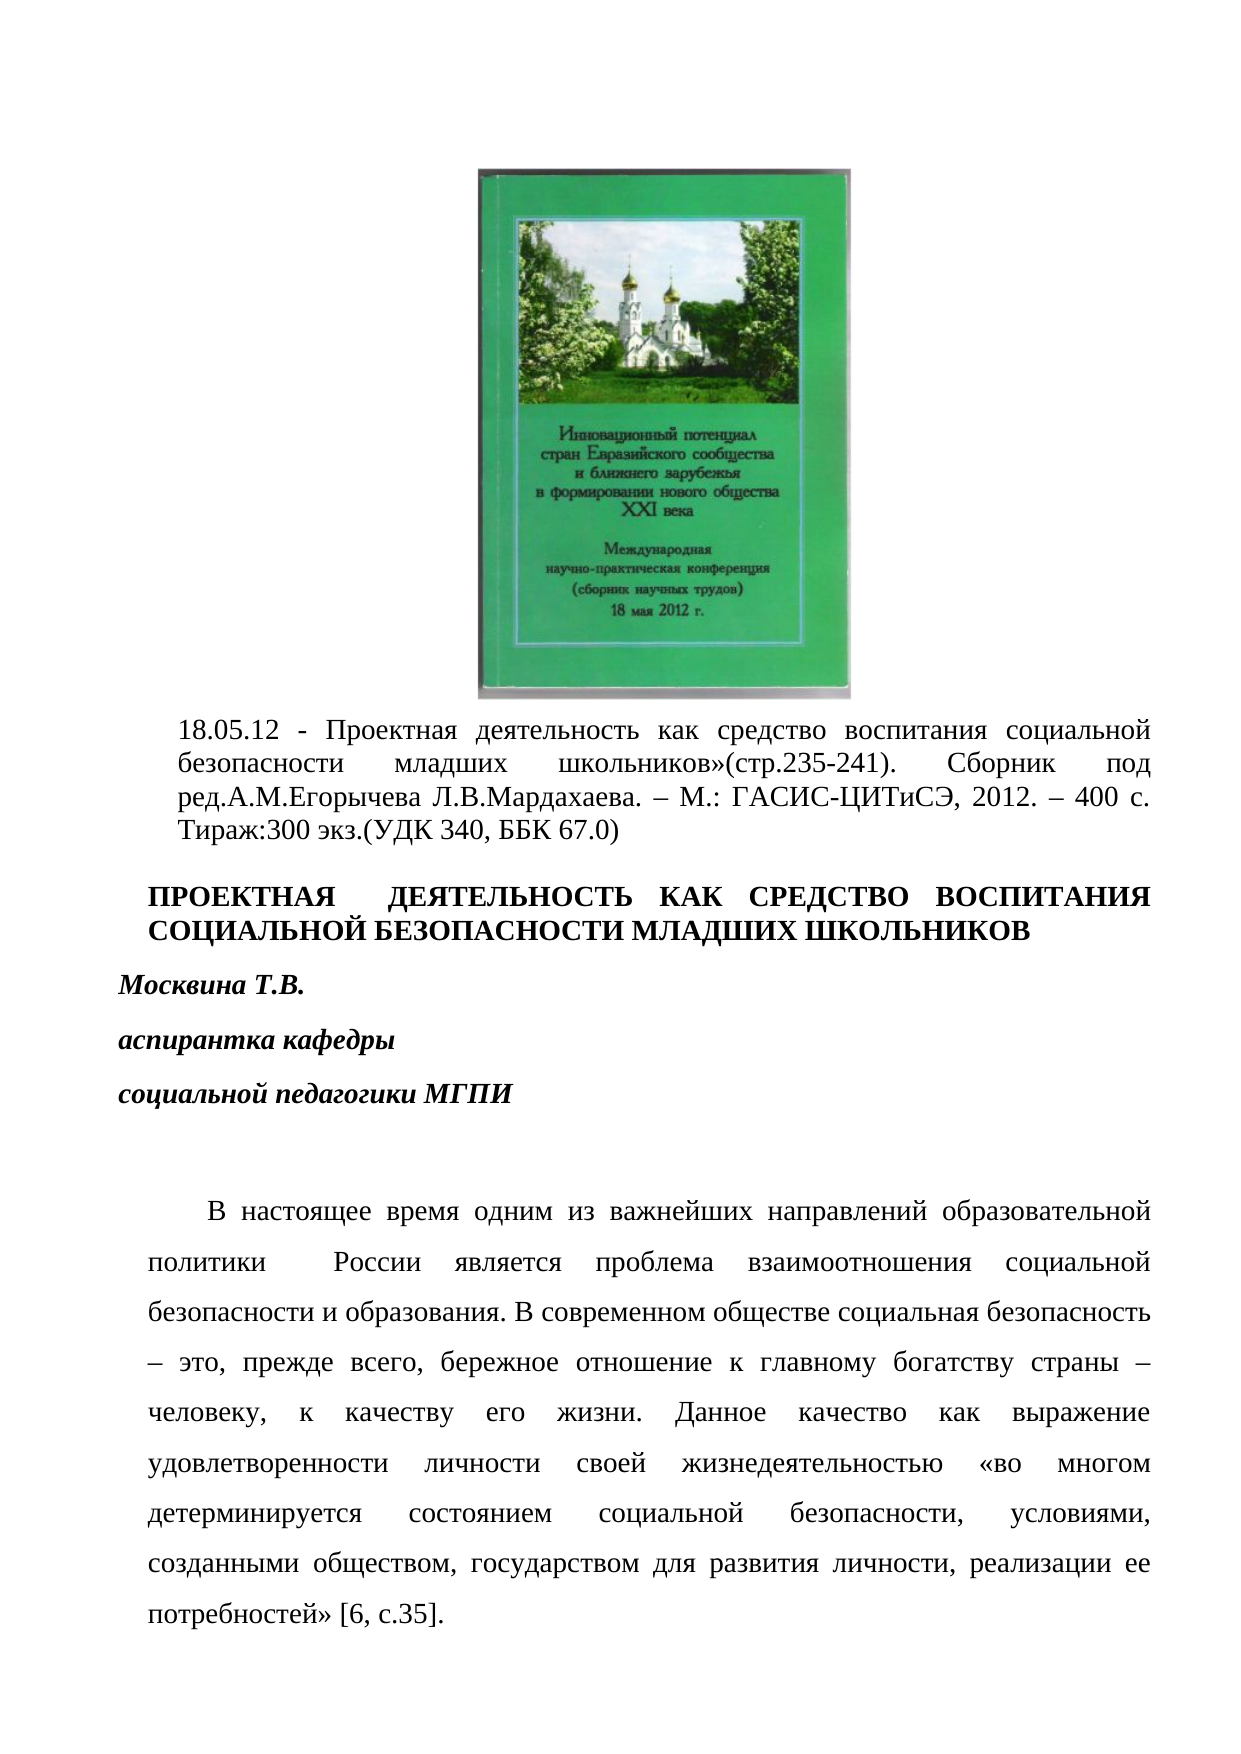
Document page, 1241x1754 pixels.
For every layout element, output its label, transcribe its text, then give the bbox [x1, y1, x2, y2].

text 18.05.12 - Проектная деятельность как средство воспитания социальной безопасности младших школьников»(стр.235-241). Сборник под ред.А.М.Егорычева Л.В.Мардахаева. – М.: ГАСИС-ЦИТиСЭ, 2012. – 400 с. Тираж:300 экз.(УДК 340, ББК 67.0) [177, 712, 1152, 846]
picture [477, 168, 852, 700]
text ПРОЕКТНАЯ ДЕЯТЕЛЬНОСТЬ КАК СРЕДСТВО ВОСПИТАНИЯ СОЦИАЛЬНОЙ БЕЗОПАСНОСТИ МЛАДШИХ ШКОЛЬНИКОВ [148, 879, 1152, 947]
text Москвина Т.В. [118, 967, 1152, 1001]
text В настоящее время одним из важнейших направлений образовательной политики России является проблема взаимоотношения социальной безопасности и образования. В современном обществе социальная безопасность – это, прежде всего, бережное отношение к главному богатству страны – человеку, к качеству его жизни. Данное качество как выражение удовлетворенности личности своей жизнедеятельностью «во многом детерминируется состоянием социальной безопасности, условиями, созданными обществом, государством для развития личности, реализации ее потребностей» [6, с.35]. [148, 1193, 1152, 1629]
text аспирантка кафедры [118, 1022, 1152, 1055]
text социальной педагогики МГПИ [118, 1076, 1152, 1110]
